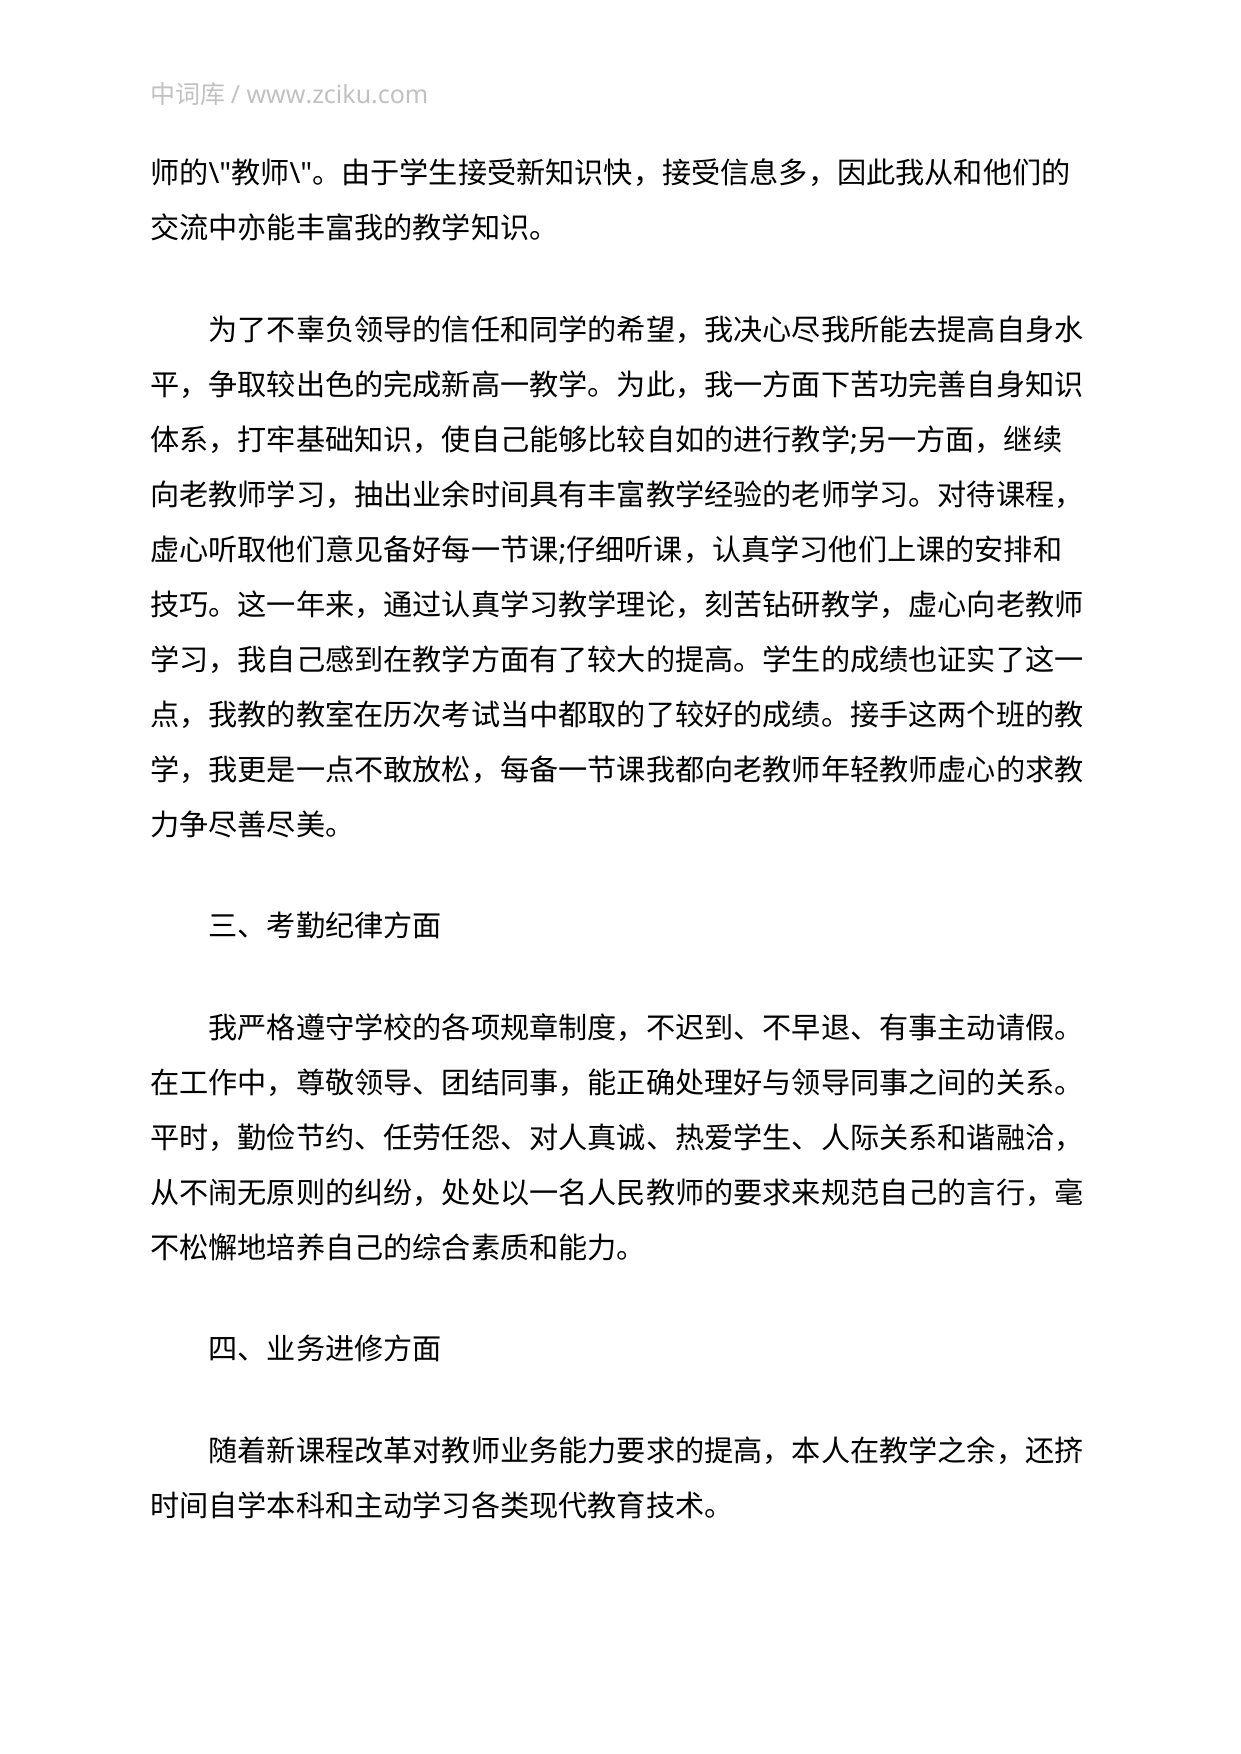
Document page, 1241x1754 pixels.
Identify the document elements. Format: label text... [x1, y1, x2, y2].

text 四、业务进修方面 [150, 1326, 1090, 1368]
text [150, 150, 1090, 247]
text 三、考勤纪律方面 [150, 903, 1090, 945]
text 随着新课程改革对教师业务能力要求的提高，本人在教学之余，还挤时间自学本科和主动学习各类现代教育技术。 [150, 1428, 1090, 1525]
text 为了不辜负领导的信任和同学的希望，我决心尽我所能去提高自身水平，争取较出色的完成新高一教学。为此，我一方面下苦功完善自身知识体系，打牢基础知识，使自己能够比较自如的进行教学;另一方面，继续向老教师学习，抽出业余时间具有丰富教学经验的老师学习。对待课程，虚心听取他们意见备好每一节课;仔细听课，认真学习他们上课的安排和技巧。这一年来，通过认真学习教学理论，刻苦钻研教学，虚心向老教师学习，我自己感到在教学方面有了较大的提高。学生的成绩也证实了这一点，我教的教室在历次考试当中都取的了较好的成绩。接手这两个班的教学，我更是一点不敢放松，每备一节课我都向老教师年轻教师虚心的求教力争尽善尽美。 [150, 307, 1090, 843]
text 我严格遵守学校的各项规章制度，不迟到、不早退、有事主动请假。在工作中，尊敬领导、团结同事，能正确处理好与领导同事之间的关系。平时，勤俭节约、任劳任怨、对人真诚、热爱学生、人际关系和谐融洽，从不闹无原则的纠纷，处处以一名人民教师的要求来规范自己的言行，毫不松懈地培养自己的综合素质和能力。 [150, 1004, 1090, 1266]
